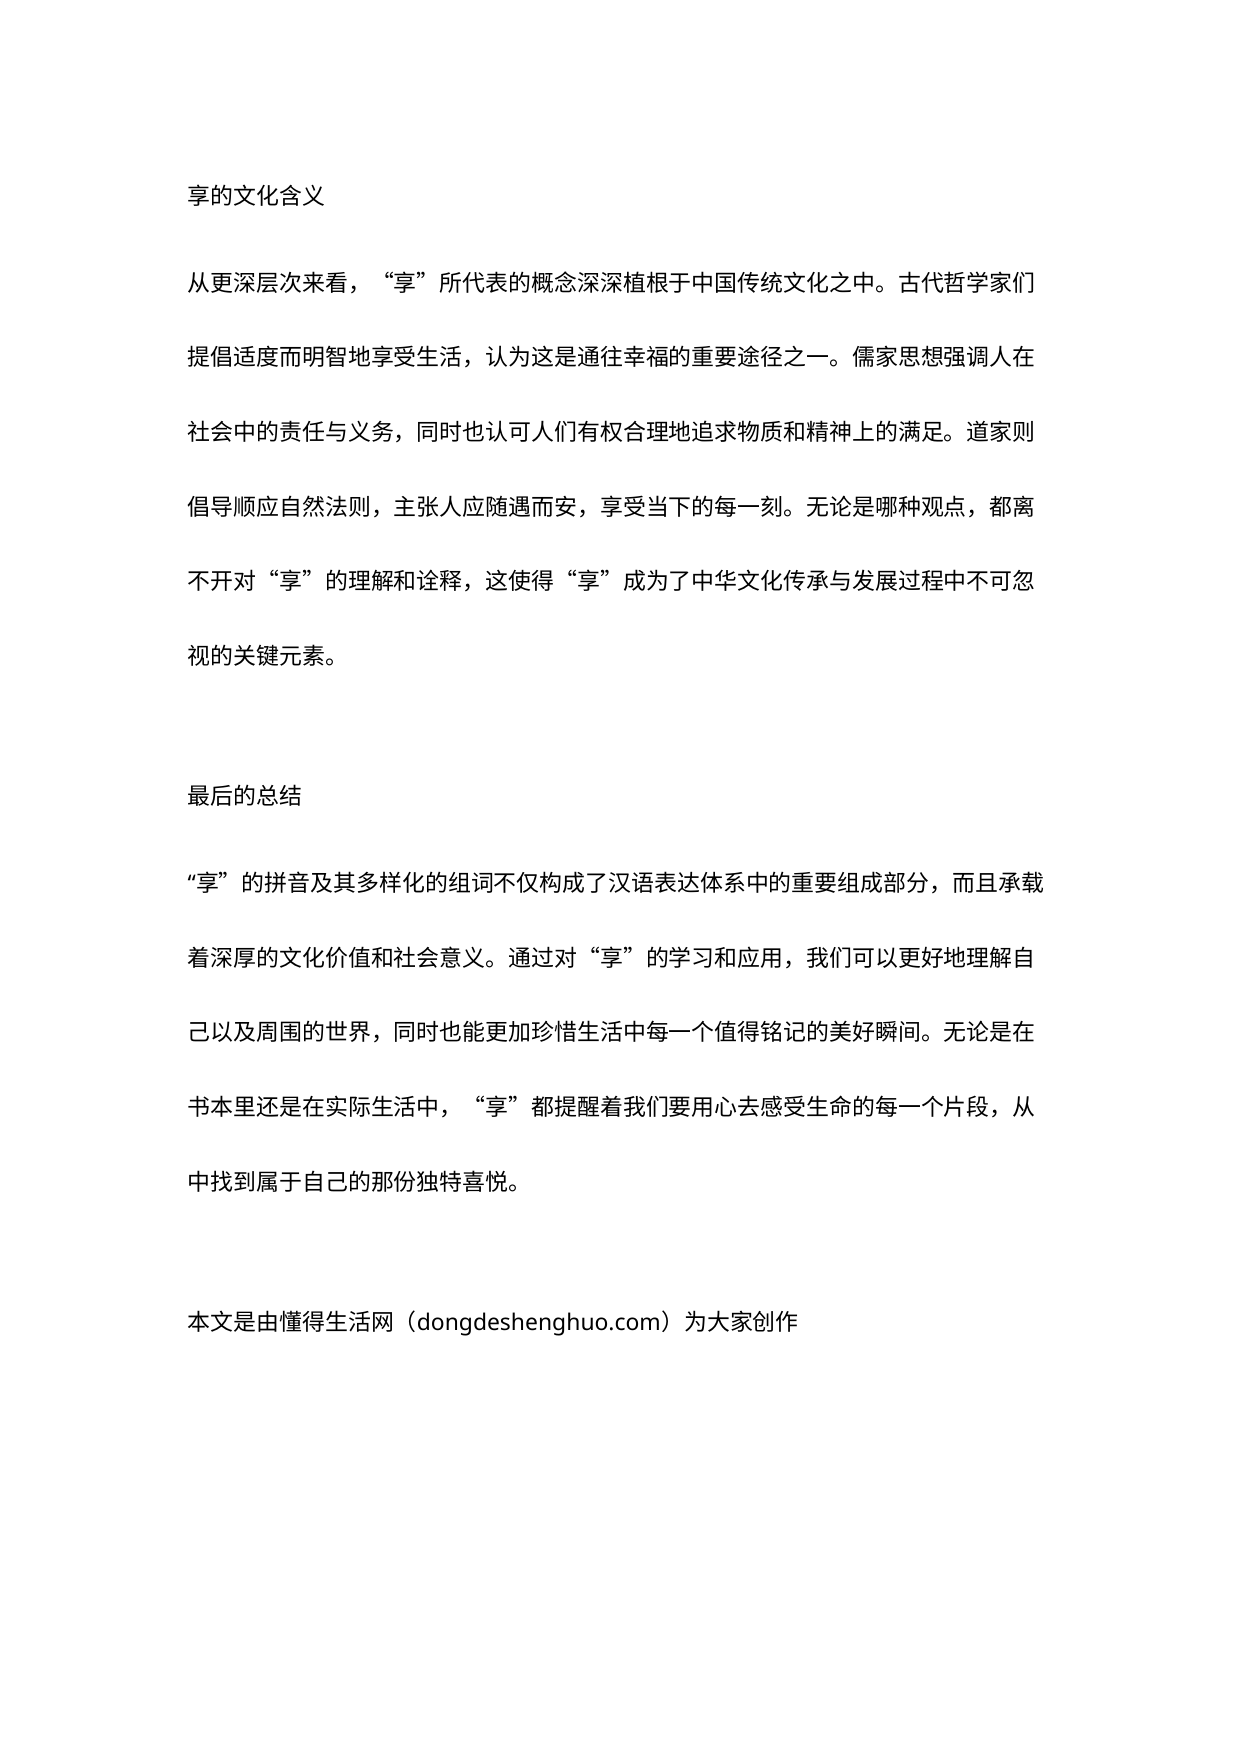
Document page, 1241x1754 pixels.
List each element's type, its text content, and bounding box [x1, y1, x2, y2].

text 最后的总结 [187, 762, 1053, 827]
text “享”的拼音及其多样化的组词不仅构成了汉语表达体系中的重要组成部分，而且承载着深厚的文化价值和社会意义。通过对“享”的学习和应用，我们可以更好地理解自己以及周围的世界，同时也能更加珍惜生活中每一个值得铭记的美好瞬间。无论是在书本里还是在实际生活中，“享”都提醒着我们要用心去感受生命的每一个片段，从中找到属于自己的那份独特喜悦。 [187, 849, 1053, 1213]
text 享的文化含义 [187, 162, 1053, 227]
text 本文是由懂得生活网（dongdeshenghuo.com）为大家创作 [187, 1288, 1053, 1353]
text 从更深层次来看，“享”所代表的概念深深植根于中国传统文化之中。古代哲学家们提倡适度而明智地享受生活，认为这是通往幸福的重要途径之一。儒家思想强调人在社会中的责任与义务，同时也认可人们有权合理地追求物质和精神上的满足。道家则倡导顺应自然法则，主张人应随遇而安，享受当下的每一刻。无论是哪种观点，都离不开对“享”的理解和诠释，这使得“享”成为了中华文化传承与发展过程中不可忽视的关键元素。 [187, 248, 1053, 687]
